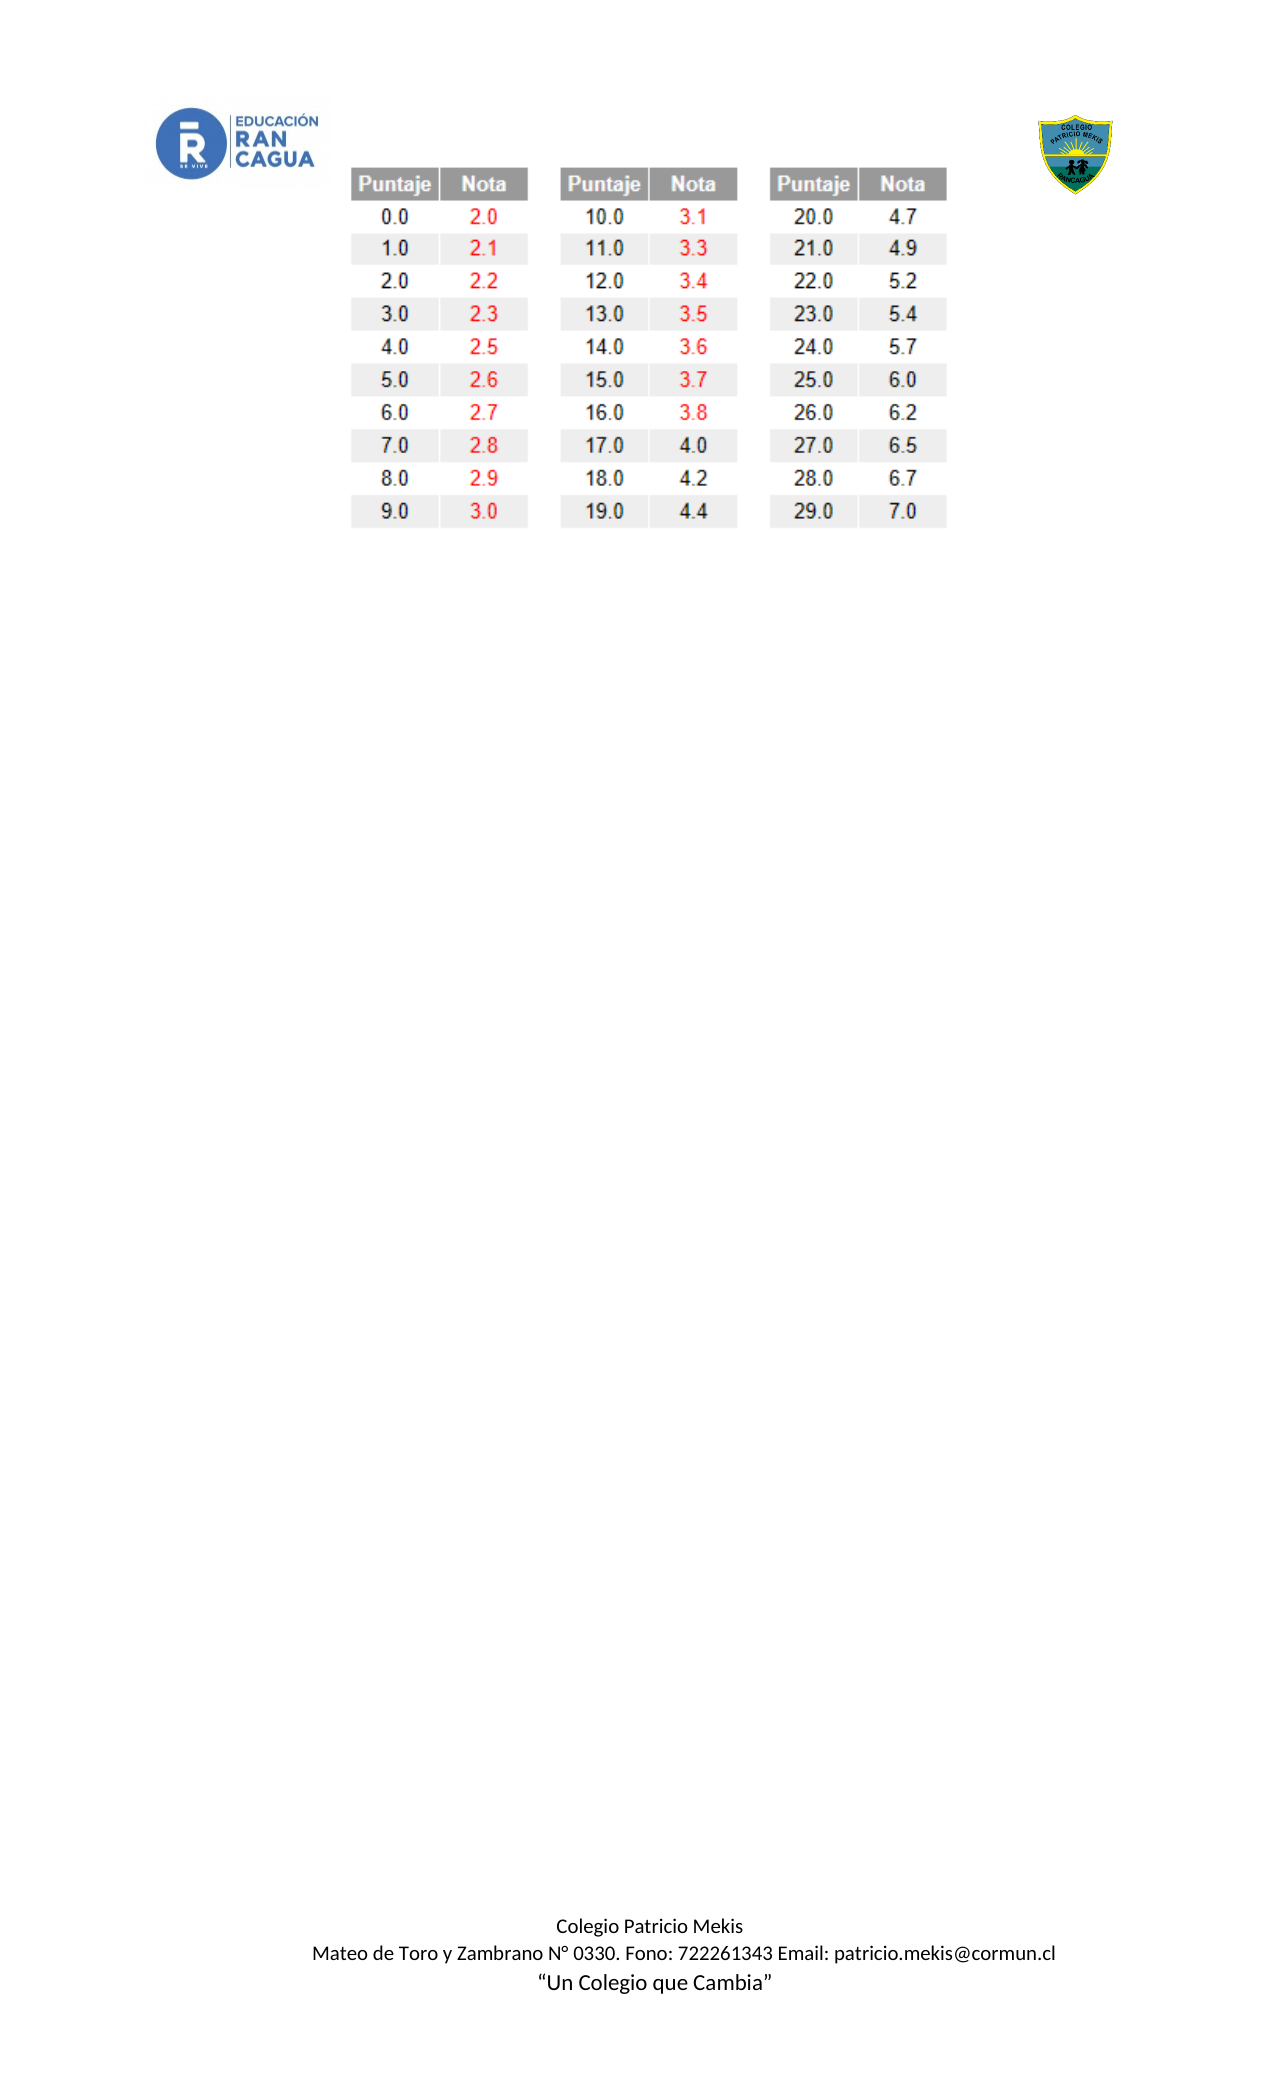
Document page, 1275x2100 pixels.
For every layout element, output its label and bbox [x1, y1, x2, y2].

picture [143, 95, 331, 190]
picture [1032, 104, 1119, 200]
picture [339, 157, 961, 547]
